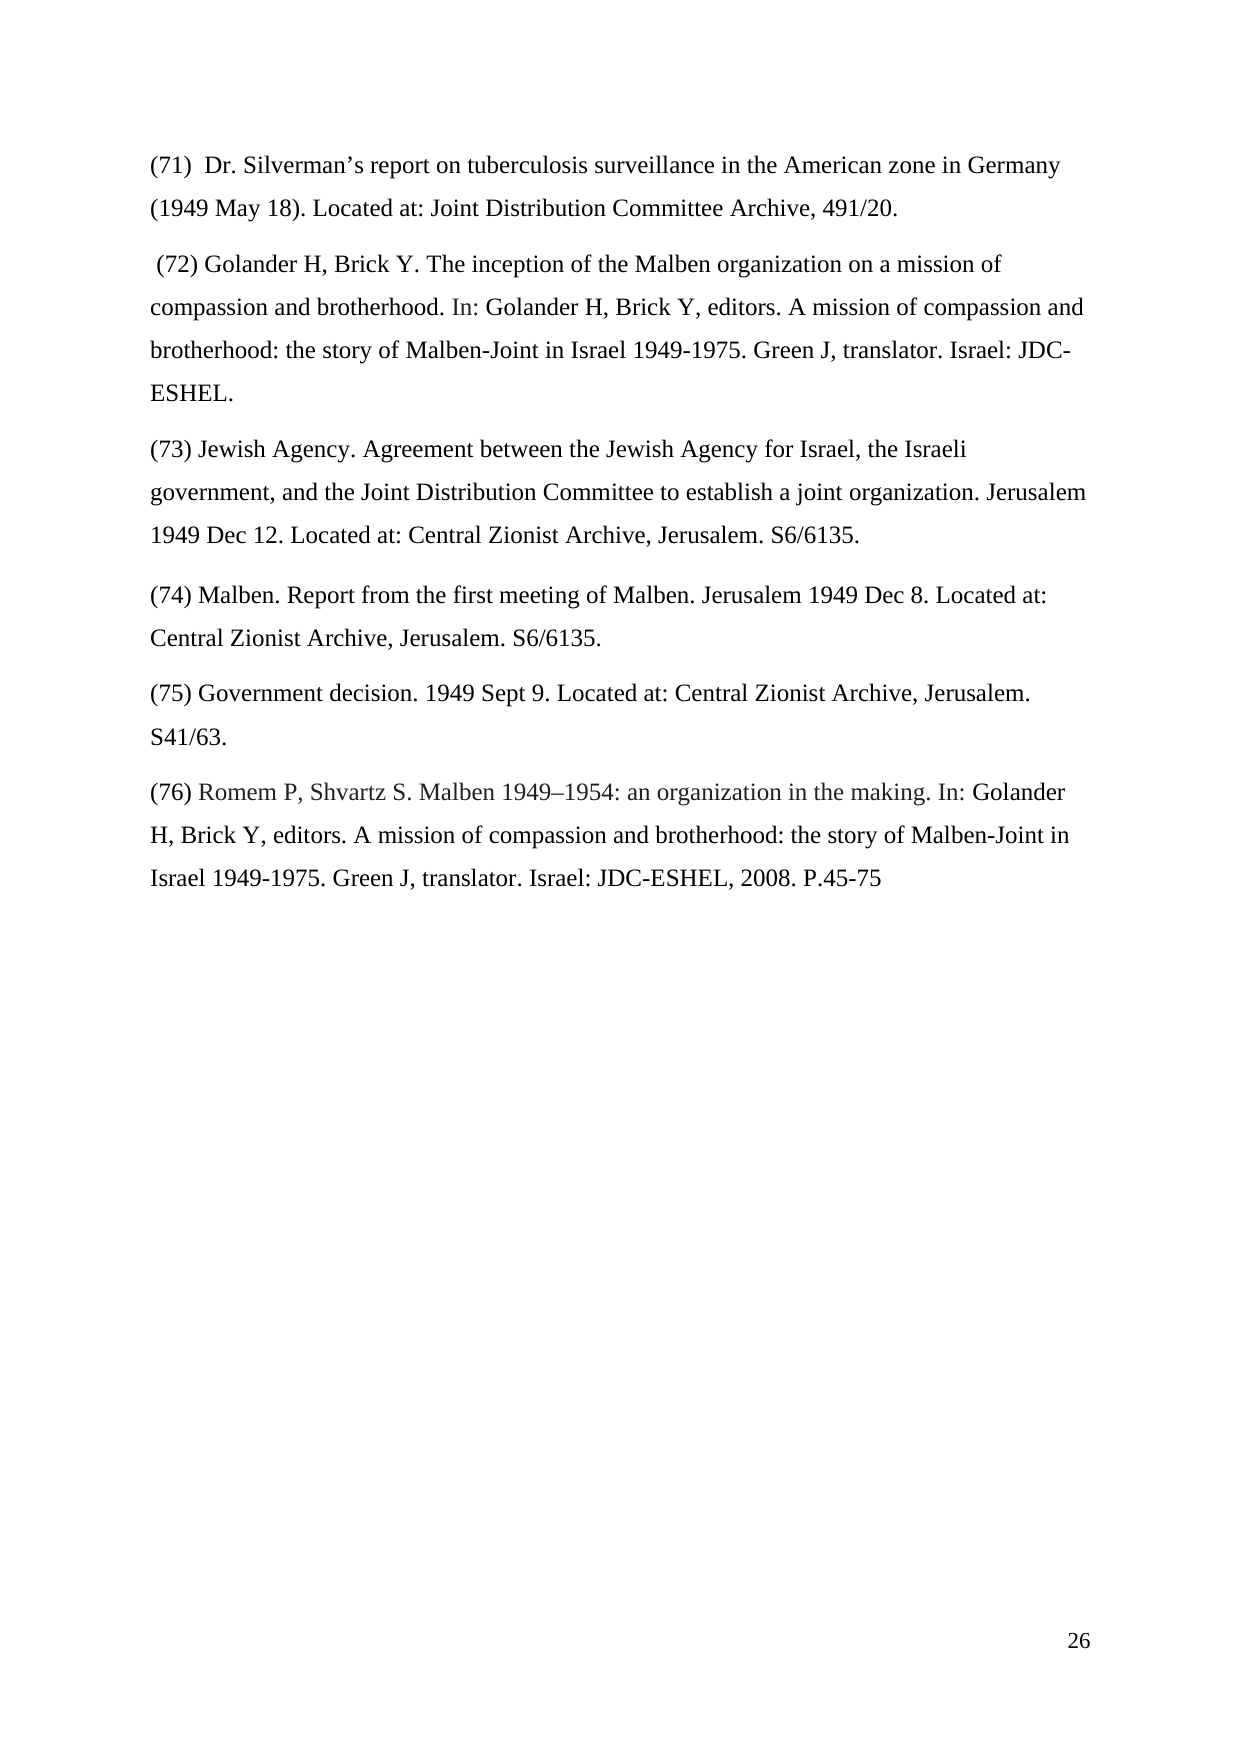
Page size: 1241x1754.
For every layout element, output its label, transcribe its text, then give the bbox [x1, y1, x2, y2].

text (74) Malben. Report from the first meeting of Malben. Jerusalem 1949 Dec 8. Located at: Central Zionist Archive, Jerusalem. S6/6135. [150, 580, 1090, 652]
text (72) Golander H, Brick Y. The inception of the Malben organization on a mission of compassion and brotherhood. In: Golander H, Brick Y, editors. A mission of compassion and brotherhood: the story of Malben-Joint in Israel 1949-1975. Green J, translator. Israel: JDC-ESHEL. [150, 249, 1090, 407]
text (75) Government decision. 1949 Sept 9. Located at: Central Zionist Archive, Jerusalem. S41/63. [150, 678, 1090, 750]
text (71) Dr. Silverman’s report on tuberculosis surveillance in the American zone in Germany (1949 May 18). Located at: Joint Distribution Committee Archive, 491/20. [150, 150, 1090, 222]
text (73) Jewish Agency. Agreement between the Jewish Agency for Israel, the Israeli government, and the Joint Distribution Committee to establish a joint organization. Jerusalem 1949 Dec 12. Located at: Central Zionist Archive, Jerusalem. S6/6135. [150, 434, 1090, 549]
text (76) Romem P, Shvartz S. Malben 1949–1954: an organization in the making. In: Golander H, Brick Y, editors. A mission of compassion and brotherhood: the story of Malben-Joint in Israel 1949-1975. Green J, translator. Israel: JDC-ESHEL, 2008. P.45-75 [150, 777, 1090, 892]
